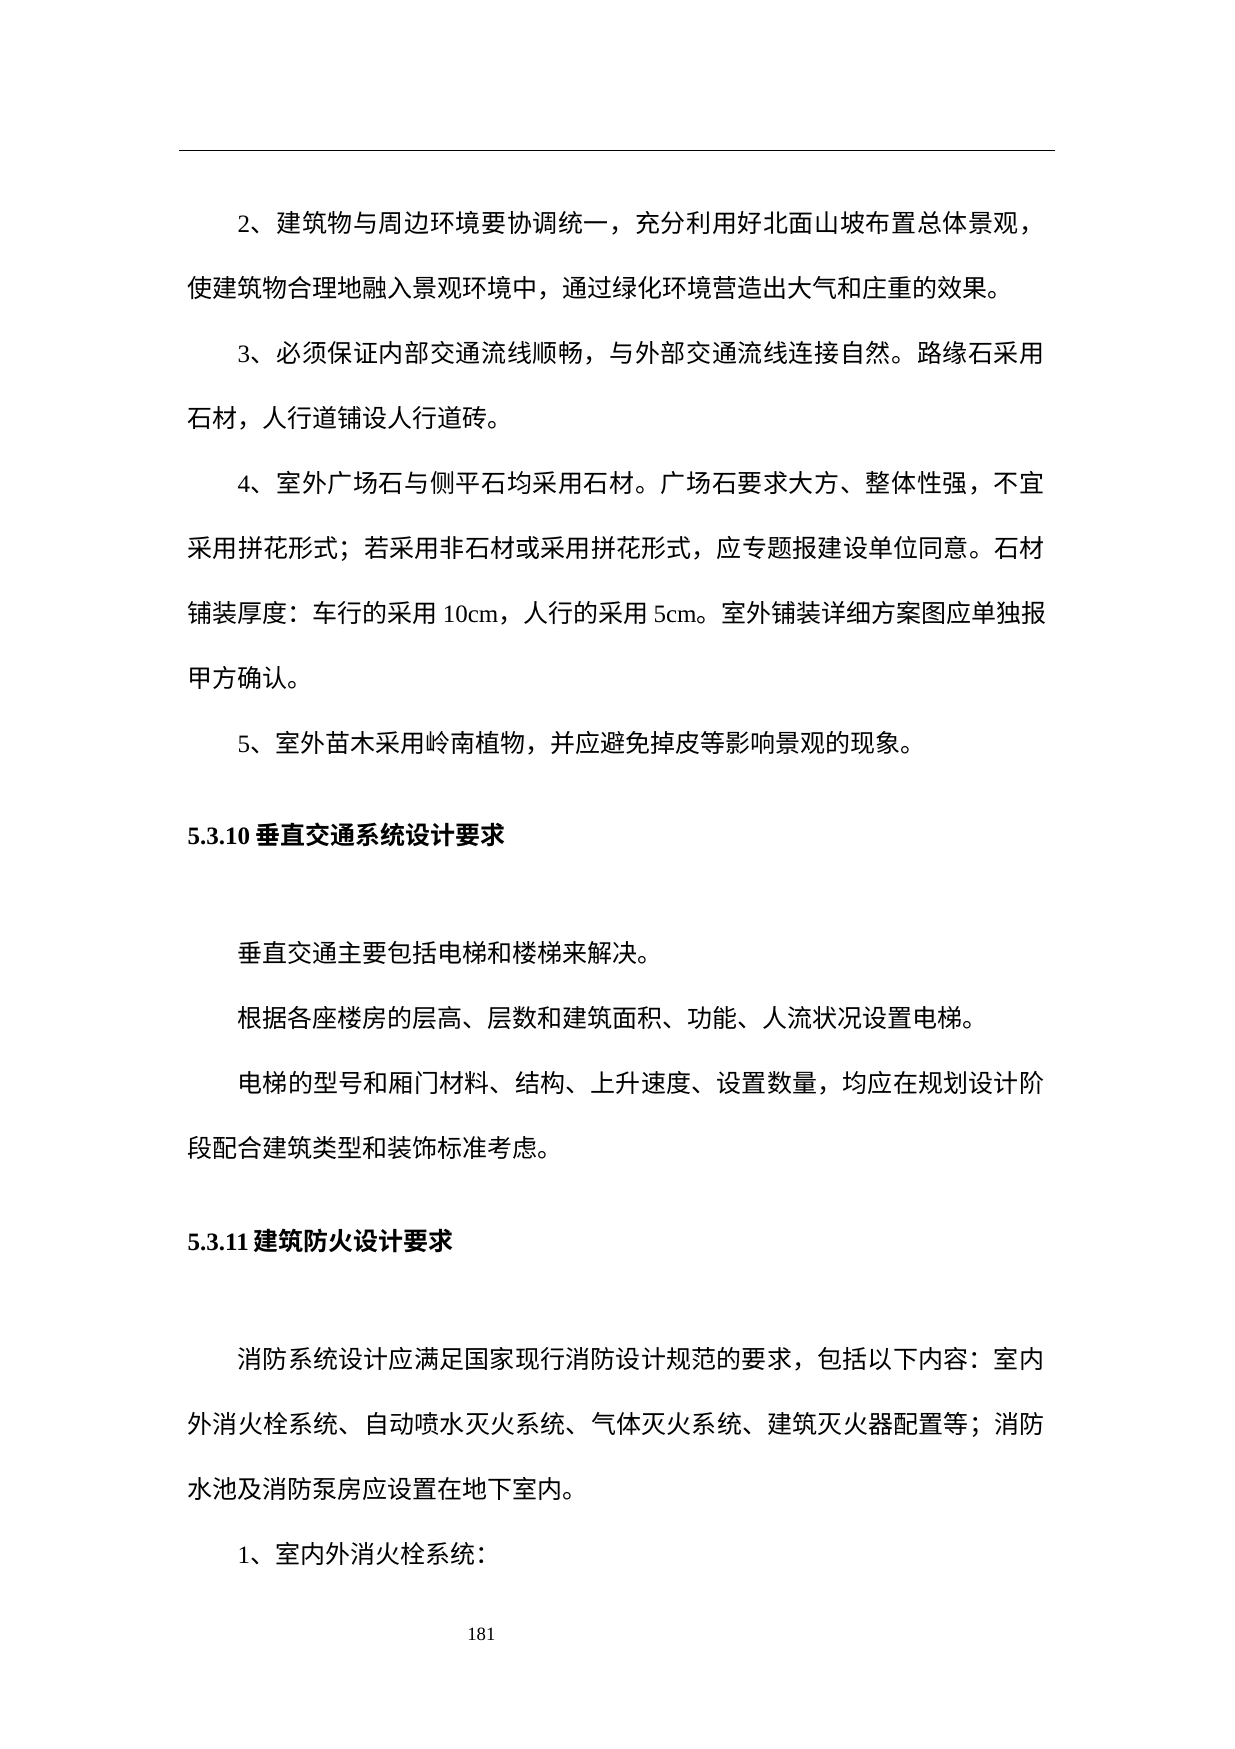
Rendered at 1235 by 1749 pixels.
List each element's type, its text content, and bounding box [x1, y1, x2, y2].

text 电梯的型号和厢门材料、结构、上升速度、设置数量，均应在规划设计阶段配合建筑类型和装饰标准考虑。 [187, 1049, 1047, 1179]
text 5、室外苗木采用岭南植物，并应避免掉皮等影响景观的现象。 [187, 709, 1047, 774]
subtitle 5.3.10垂直交通系统设计要求 [187, 801, 1047, 866]
text 3、必须保证内部交通流线顺畅，与外部交通流线连接自然。路缘石采用石材，人行道铺设人行道砖。 [187, 319, 1047, 449]
text 消防系统设计应满足国家现行消防设计规范的要求，包括以下内容：室内外消火栓系统、自动喷水灭火系统、气体灭火系统、建筑灭火器配置等；消防水池及消防泵房应设置在地下室内。 [187, 1325, 1047, 1520]
text 根据各座楼房的层高、层数和建筑面积、功能、人流状况设置电梯。 [187, 984, 1047, 1049]
subtitle 5.3.11建筑防火设计要求 [187, 1207, 1047, 1272]
text 1、室内外消火栓系统： [187, 1520, 1047, 1585]
text 垂直交通主要包括电梯和楼梯来解决。 [187, 919, 1047, 984]
text 2、建筑物与周边环境要协调统一，充分利用好北面山坡布置总体景观，使建筑物合理地融入景观环境中，通过绿化环境营造出大气和庄重的效果。 [187, 189, 1047, 319]
text 4、室外广场石与侧平石均采用石材。广场石要求大方、整体性强，不宜采用拼花形式；若采用非石材或采用拼花形式，应专题报建设单位同意。石材铺装厚度：车行的采用10cm，人行的采用5cm。室外铺装详细方案图应单独报甲方确认。 [187, 449, 1047, 709]
